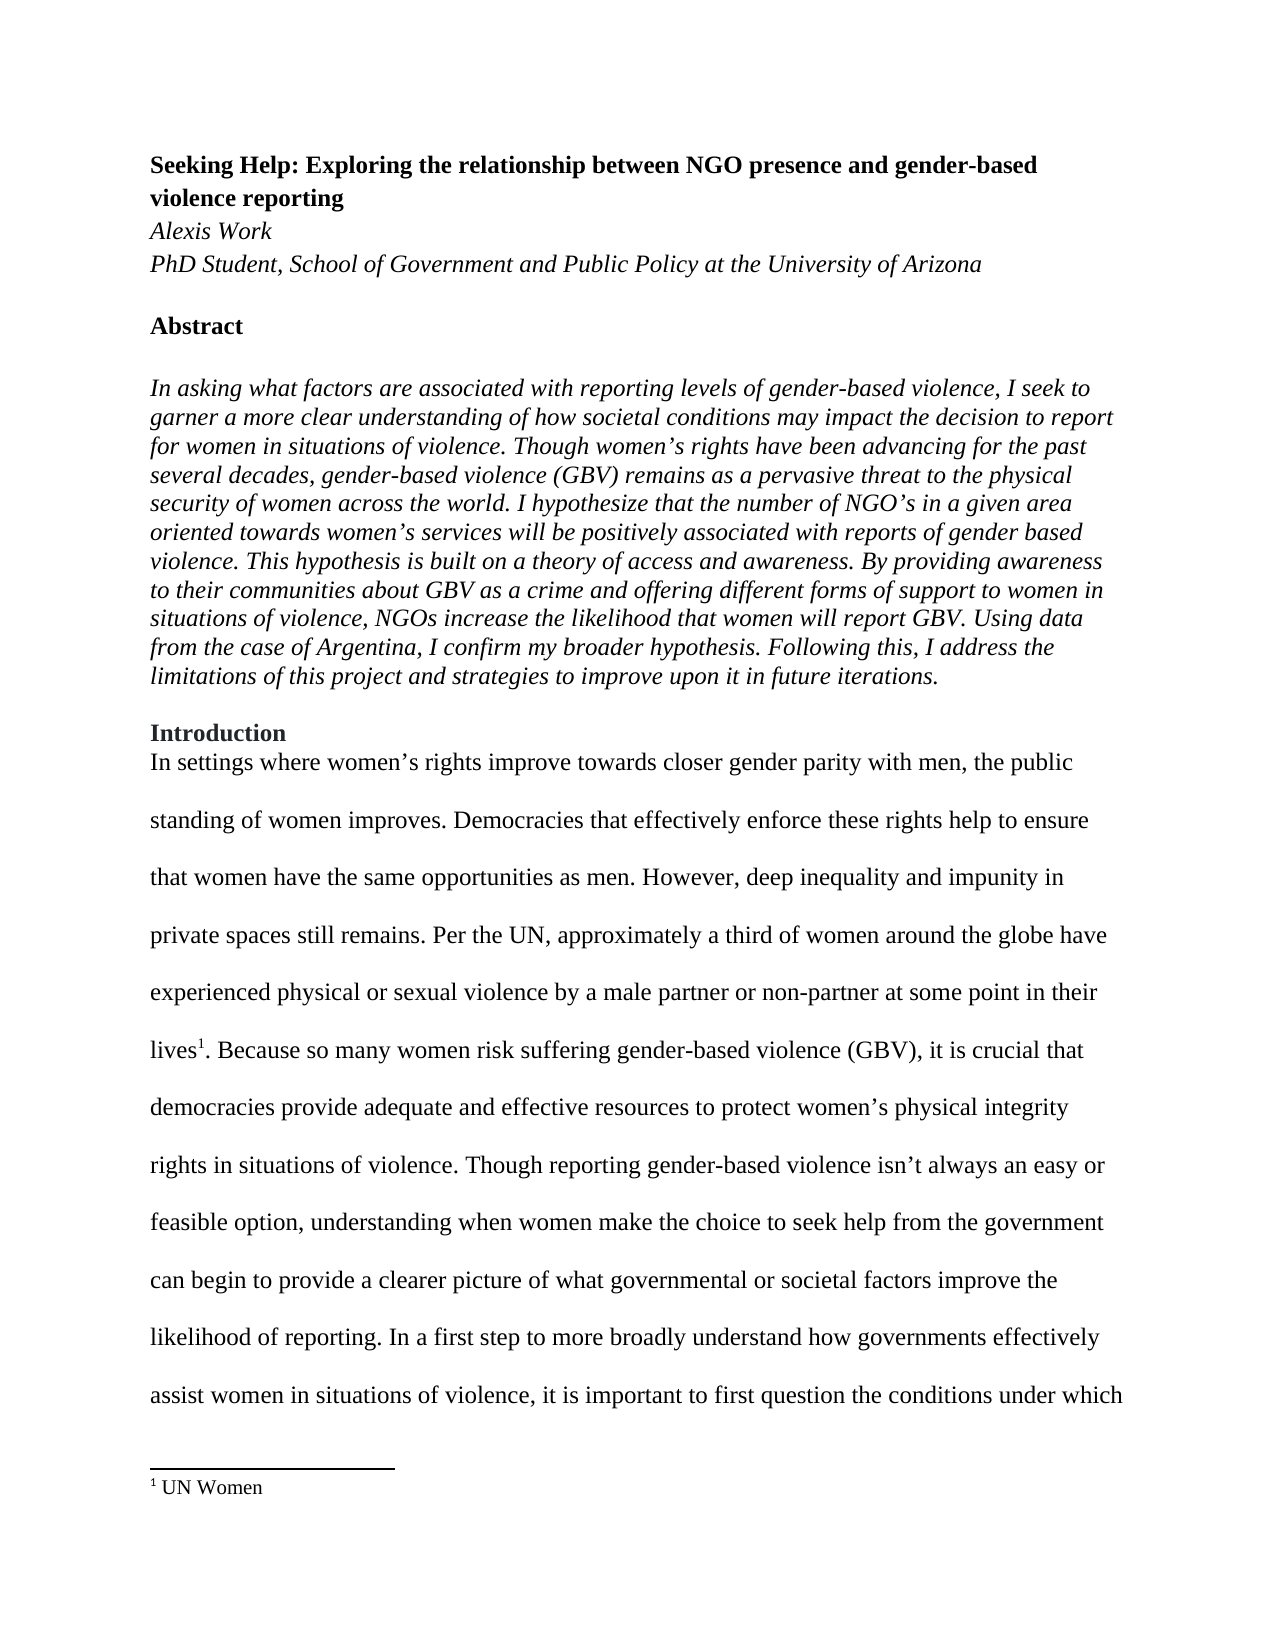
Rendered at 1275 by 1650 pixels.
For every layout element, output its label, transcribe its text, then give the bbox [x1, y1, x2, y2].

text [150, 747, 1125, 1408]
text Abstract [150, 311, 1125, 340]
text In asking what factors are associated with reporting levels of gender-based violence, I seek to garner a more clear understanding of how societal conditions may impact the decision to report for women in situations of violence. Though women’s rights have been advancing for the past several decades, gender-based violence (GBV) remains as a pervasive threat to the physical security of women across the world. I hypothesize that the number of NGO’s in a given area oriented towards women’s services will be positively associated with reports of gender based violence. This hypothesis is built on a theory of access and awareness. By providing awareness to their communities about GBV as a crime and offering different forms of support to women in situations of violence, NGOs increase the likelihood that women will report GBV. Using data from the case of Argentina, I confirm my broader hypothesis. Following this, I address the limitations of this project and strategies to improve upon it in future iterations. [150, 373, 1125, 690]
text Introduction [150, 718, 1125, 747]
text Seeking Help: Exploring the relationship between NGO presence and gender-based violence reporting Alexis Work PhD Student, School of Government and Public Policy at the University of Arizona [150, 150, 1125, 278]
